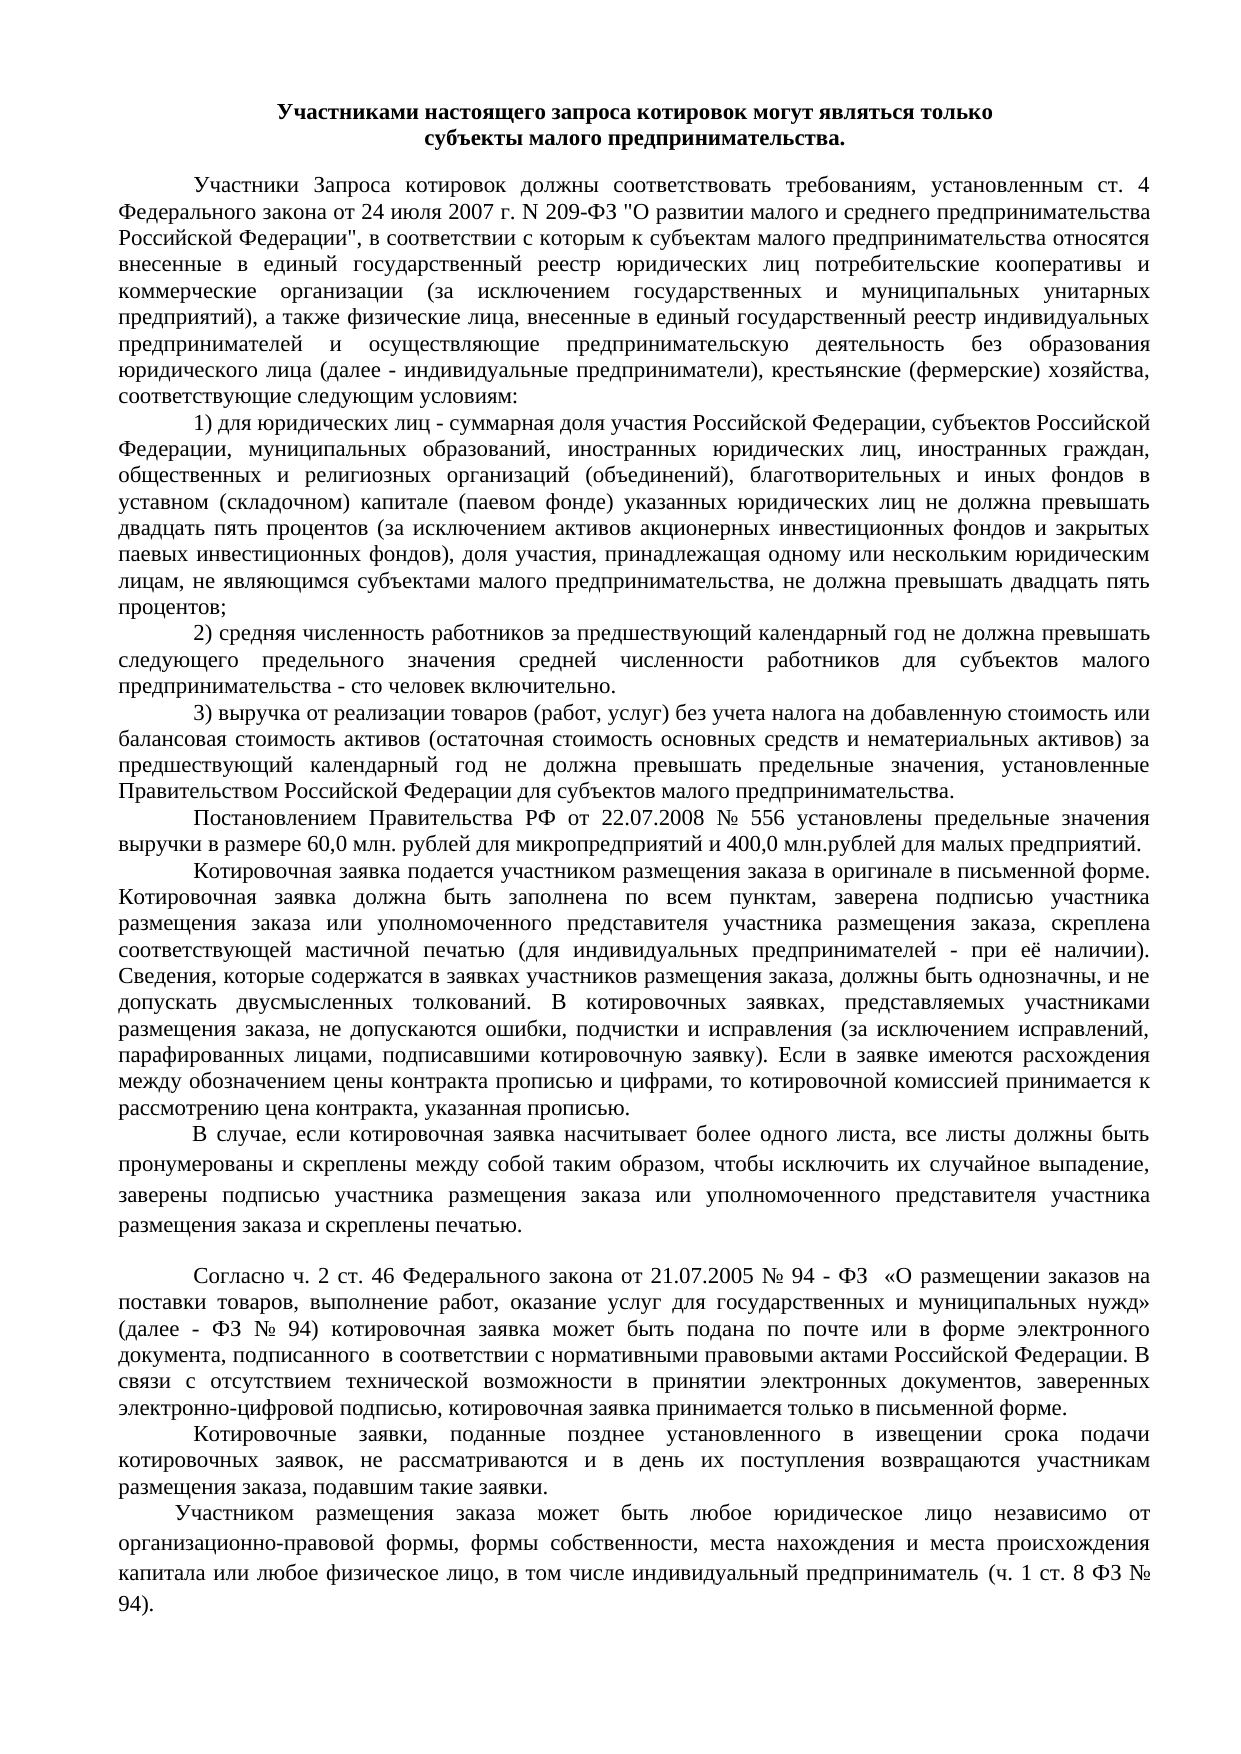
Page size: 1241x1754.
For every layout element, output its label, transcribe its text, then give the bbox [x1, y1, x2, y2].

text Участником размещения заказа может быть любое юридическое лицо независимо от организационно-правовой формы, формы собственности, места нахождения и места происхождения капитала или любое физическое лицо, в том числе индивидуальный предприниматель (ч. 1 ст. 8 ФЗ № 94). [118, 1499, 1152, 1616]
text Участниками настоящего запроса котировок могут являться только [118, 98, 1152, 124]
text 2) средняя численность работников за предшествующий календарный год не должна превышать следующего предельного значения средней численности работников для субъектов малого предпринимательства - сто человек включительно. [118, 619, 1152, 698]
text Котировочная заявка подается участником размещения заказа в оригинале в письменной форме. Котировочная заявка должна быть заполнена по всем пунктам, заверена подписью участника размещения заказа или уполномоченного представителя участника размещения заказа, скреплена соответствующей мастичной печатью (для индивидуальных предпринимателей - при её наличии). Сведения, которые содержатся в заявках участников размещения заказа, должны быть однозначны, и не допускать двусмысленных толкований. В котировочных заявках, представляемых участниками размещения заказа, не допускаются ошибки, подчистки и исправления (за исключением исправлений, парафированных лицами, подписавшими котировочную заявку). Если в заявке имеются расхождения между обозначением цены контракта прописью и цифрами, то котировочной комиссией принимается к рассмотрению цена контракта, указанная прописью. [118, 857, 1152, 1120]
text 1) для юридических лиц - суммарная доля участия Российской Федерации, субъектов Российской Федерации, муниципальных образований, иностранных юридических лиц, иностранных граждан, общественных и религиозных организаций (объединений), благотворительных и иных фондов в уставном (складочном) капитале (паевом фонде) указанных юридических лиц не должна превышать двадцать пять процентов (за исключением активов акционерных инвестиционных фондов и закрытых паевых инвестиционных фондов), доля участия, принадлежащая одному или нескольким юридическим лицам, не являющимся субъектами малого предпринимательства, не должна превышать двадцать пять процентов; [118, 409, 1152, 619]
text 3) выручка от реализации товаров (работ, услуг) без учета налога на добавленную стоимость или балансовая стоимость активов (остаточная стоимость основных средств и нематериальных активов) за предшествующий календарный год не должна превышать предельные значения, установленные Правительством Российской Федерации для субъектов малого предпринимательства. [118, 698, 1152, 804]
title Котировочные заявки, поданные позднее установленного в извещении срока подачи котировочных заявок, не рассматриваются и в день их поступления возвращаются участникам размещения заказа, подавшим такие заявки. [118, 1420, 1152, 1499]
text Постановлением Правительства РФ от 22.07.2008 № 556 установлены предельные значения выручки в размере 60,0 млн. рублей для микропредприятий и 400,0 млн.рублей для малых предприятий. [118, 804, 1152, 857]
text Участники Запроса котировок должны соответствовать требованиям, установленным ст. 4 Федерального закона от 24 июля . N 209-ФЗ "О развитии малого и среднего предпринимательства Российской Федерации", в соответствии с которым к субъектам малого предпринимательства относятся внесенные в единый государственный реестр юридических лиц потребительские кооперативы и коммерческие организации (за исключением государственных и муниципальных унитарных предприятий), а также физические лица, внесенные в единый государственный реестр индивидуальных предпринимателей и осуществляющие предпринимательскую деятельность без образования юридического лица (далее - индивидуальные предприниматели), крестьянские (фермерские) хозяйства, соответствующие следующим условиям: [118, 171, 1152, 409]
text субъекты малого предпринимательства. [118, 124, 1152, 151]
text В случае, если котировочная заявка насчитывает более одного листа, все листы должны быть пронумерованы и скреплены между собой таким образом, чтобы исключить их случайное выпадение, заверены подписью участника размещения заказа или уполномоченного представителя участника размещения заказа и скреплены печатью. [118, 1120, 1152, 1237]
title Согласно ч. 2 ст. 46 Федерального закона от 21.07.2005 № 94 - ФЗ «О размещении заказов на поставки товаров, выполнение работ, оказание услуг для государственных и муниципальных нужд» (далее - ФЗ № 94) котировочная заявка может быть подана по почте или в форме электронного документа, подписанного в соответствии с нормативными правовыми актами Российской Федерации. В связи с отсутствием технической возможности в принятии электронных документов, заверенных электронно-цифровой подписью, котировочная заявка принимается только в письменной форме. [118, 1262, 1152, 1420]
